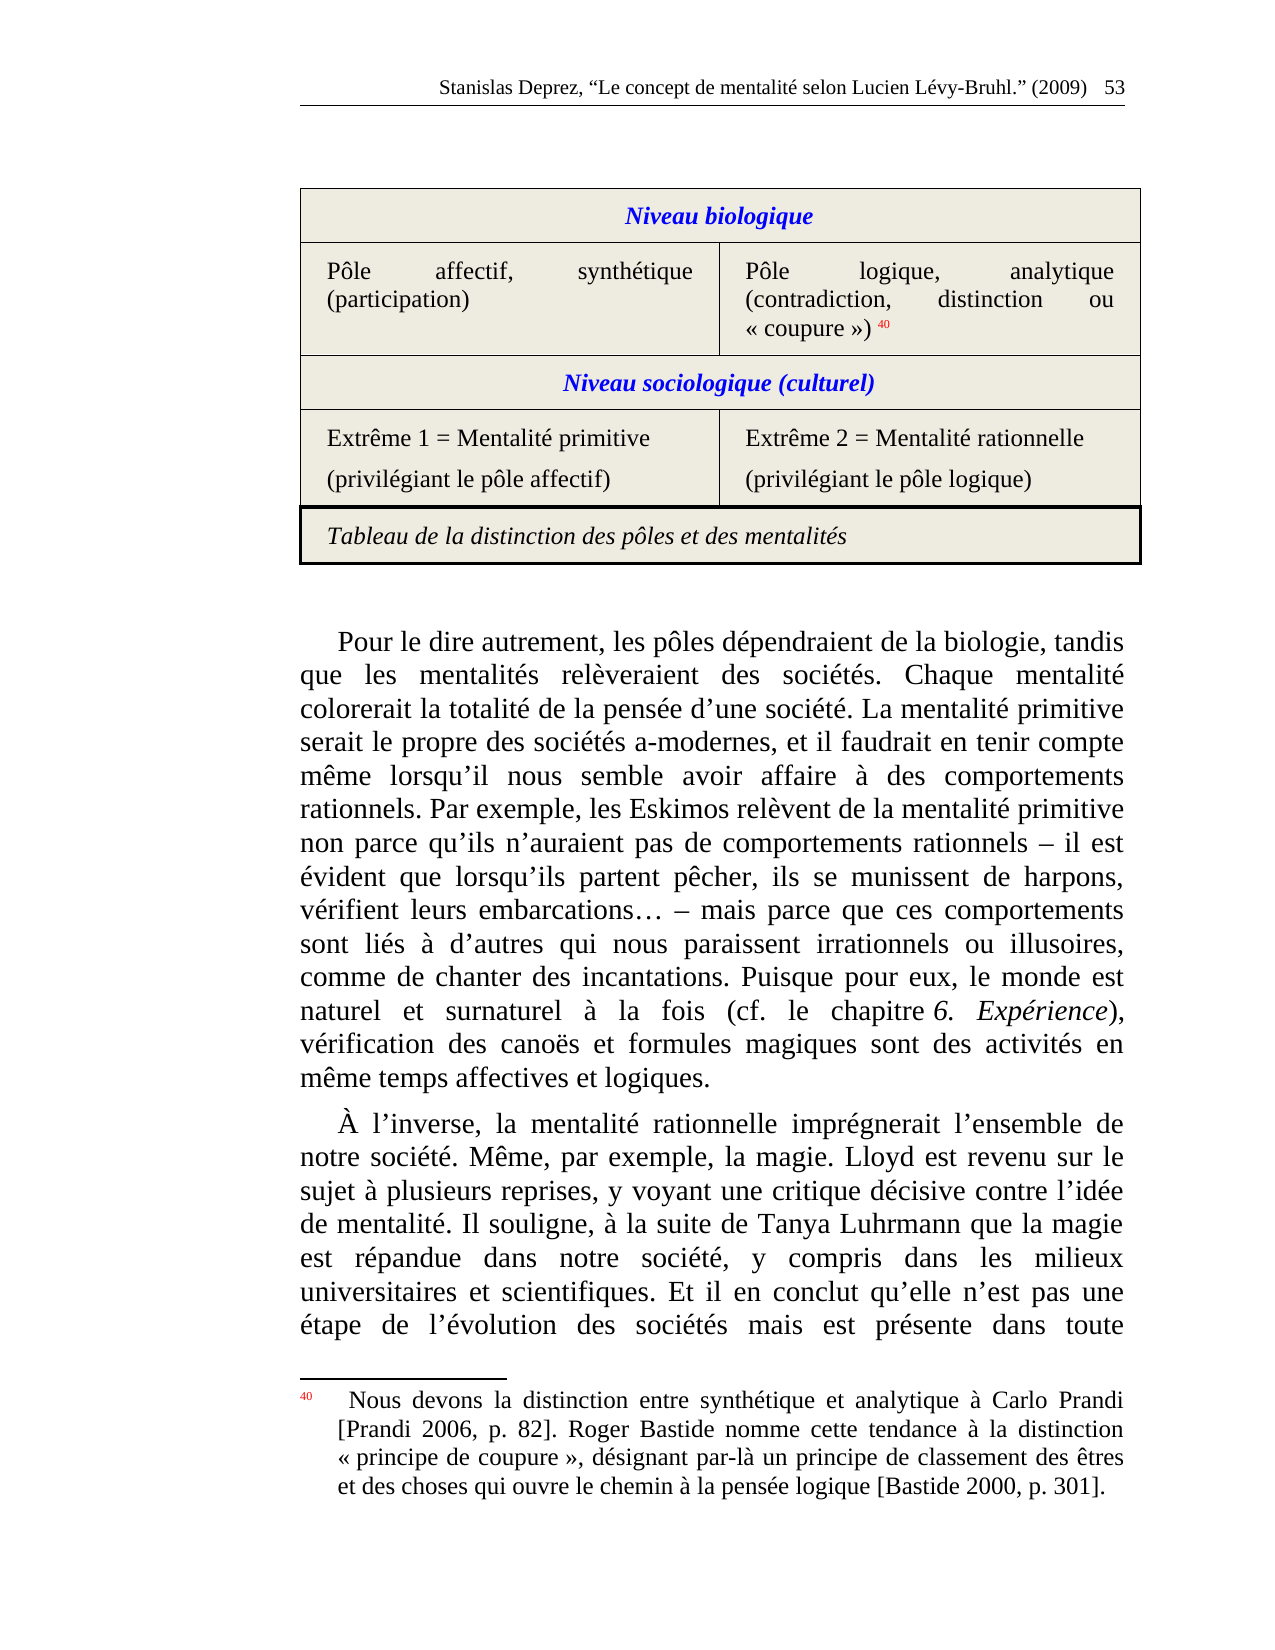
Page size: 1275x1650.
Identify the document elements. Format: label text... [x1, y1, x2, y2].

table_cell Niveau sociologique (culturel) [301, 356, 1140, 409]
table_cell Extrême 1 = Mentalité primitive (privilégiant le pôle affectif) [301, 410, 719, 505]
table_cell Pôle affectif, synthétique (participation) [301, 243, 719, 354]
table_cell Tableau de la distinction des pôles et des mentalités [302, 509, 1139, 562]
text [300, 1106, 1125, 1341]
text Pour le dire autrement, les pôles dépendraient de la biologie, tandis que les mentalités relèveraient des sociétés. Chaque mentalité colorerait la totalité de la pensée d’une société. La mentalité primitive serait le propre des sociétés a-modernes, et il faudrait en tenir compte même lorsqu’il nous semble avoir affaire à des comportements rationnels. Par exemple, les Eskimos relèvent de la mentalité primitive non parce qu’ils n’auraient pas de comportements rationnels – il est évident que lorsqu’ils partent pêcher, ils se munissent de harpons, vérifient leurs embarcations… – mais parce que ces comportements sont liés à d’autres qui nous paraissent irrationnels ou illusoires, comme de chanter des incantations. Puisque pour eux, le monde est naturel et surnaturel à la fois (cf. le chapitre 6. Expérience), vérification des canoës et formules magiques sont des activités en même temps affectives et logiques. [300, 624, 1125, 1093]
table_cell Pôle logique, analytique (contradiction, distinction ou « coupure ») [720, 243, 1140, 354]
table_header Niveau biologique [301, 189, 1140, 242]
table_cell Extrême 2 = Mentalité rationnelle (privilégiant le pôle logique) [720, 410, 1140, 505]
